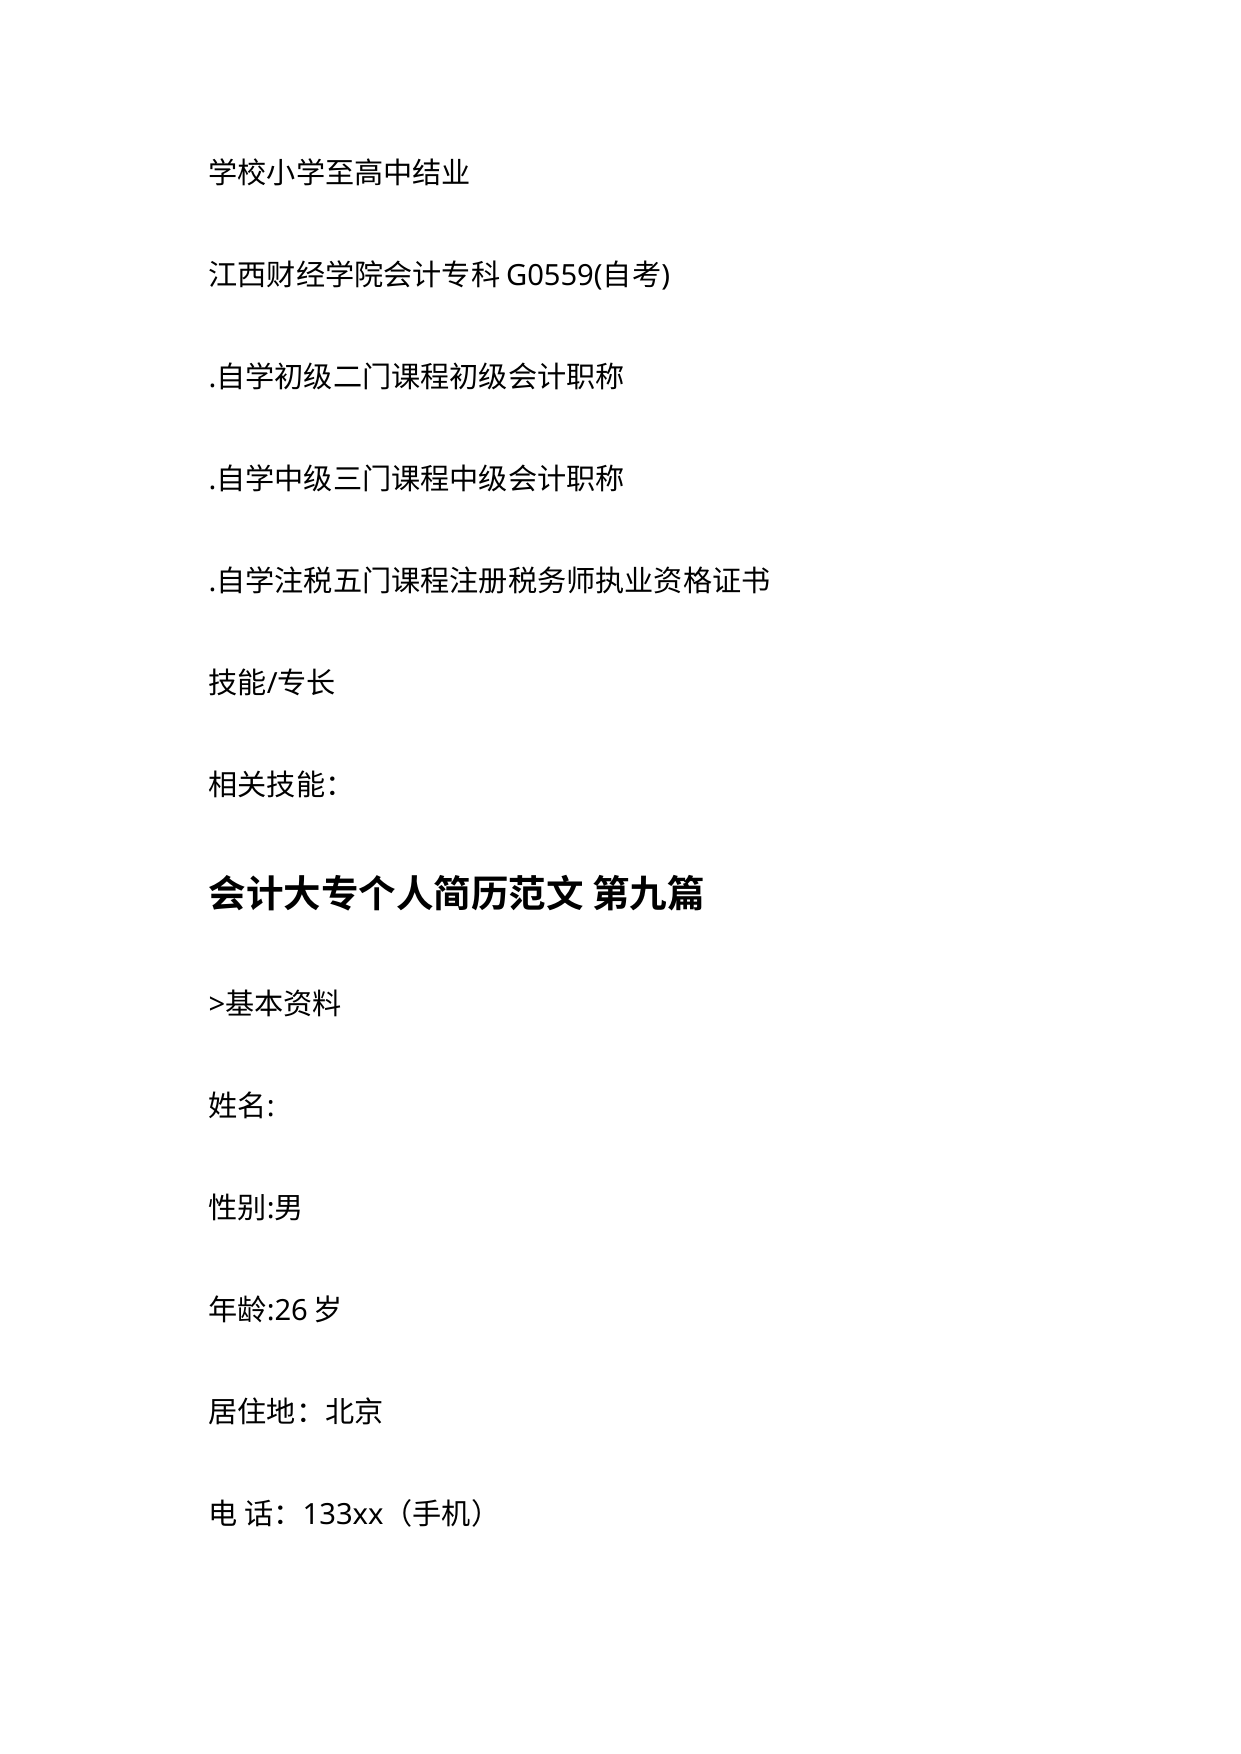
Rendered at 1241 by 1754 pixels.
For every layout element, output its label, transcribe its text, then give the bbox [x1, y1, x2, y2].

text 相关技能： [150, 762, 1090, 804]
text 性别:男 [150, 1185, 1090, 1227]
text .自学中级三门课程中级会计职称 [150, 456, 1090, 498]
text .自学初级二门课程初级会计职称 [150, 354, 1090, 396]
text 会计大专个人简历范文 第九篇 [150, 863, 1090, 918]
text 居住地：北京 [150, 1389, 1090, 1431]
text 江西财经学院会计专科G0559(自考) [150, 252, 1090, 294]
text 学校小学至高中结业 [150, 150, 1090, 192]
text 技能/专长 [150, 660, 1090, 702]
text 姓名: [150, 1083, 1090, 1125]
text .自学注税五门课程注册税务师执业资格证书 [150, 558, 1090, 600]
text >基本资料 [150, 981, 1090, 1023]
text 电 话：133xx（手机） [150, 1491, 1090, 1533]
text 年龄:26岁 [150, 1287, 1090, 1329]
